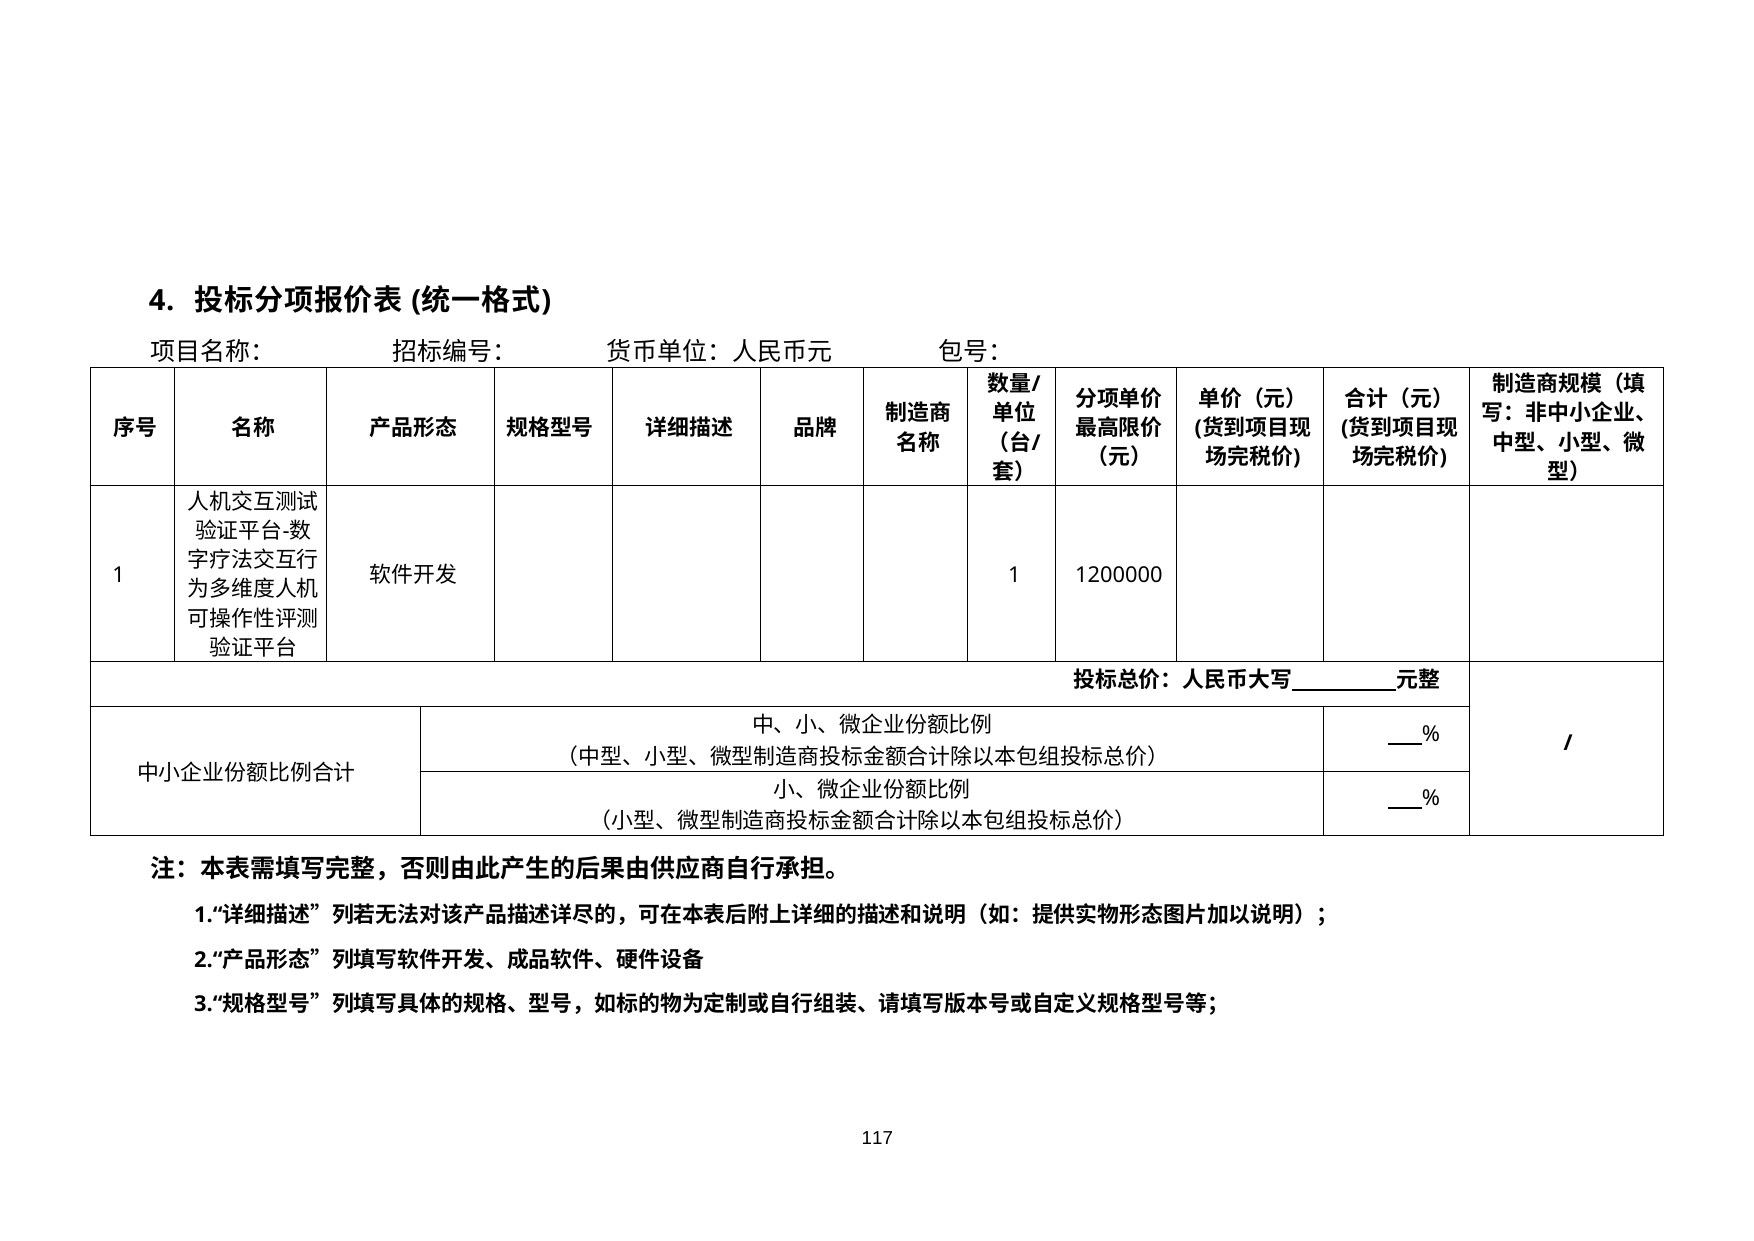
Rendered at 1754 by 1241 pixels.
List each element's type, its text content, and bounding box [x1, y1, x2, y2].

table_header 详细描述 [613, 368, 760, 485]
table_header 品牌 [761, 368, 863, 485]
table_cell [761, 486, 863, 661]
table_cell [495, 486, 612, 661]
table_cell / [1470, 662, 1663, 835]
table_cell 小、微企业份额比例 （小型、微型制造商投标金额合计除以本包组投标总价） [421, 772, 1323, 835]
table_header 单价（元） (货到项目现场完税价) [1177, 368, 1323, 485]
table_cell 投标总价：人民币大写 元整 [91, 662, 1469, 706]
list 投标分项报价表 (统一格式) [148, 280, 1604, 318]
table_header 分项单价最高限价（元） [1056, 368, 1176, 485]
table_header 合计（元） (货到项目现场完税价) [1324, 368, 1469, 485]
table_cell % [1324, 707, 1469, 771]
table_cell [613, 486, 760, 661]
table_cell 人机交互测试验证平台-数字疗法交互行为多维度人机可操作性评测验证平台 [175, 486, 326, 661]
text 2.“产品形态”列填写软件开发、成品软件、硬件设备 [150, 942, 1609, 973]
table_cell [1177, 486, 1323, 661]
text 注：本表需填写完整，否则由此产生的后果由供应商自行承担。 [150, 848, 1609, 885]
table_cell 中小企业份额比例合计 [91, 707, 420, 835]
table_cell 中、小、微企业份额比例 （中型、小型、微型制造商投标金额合计除以本包组投标总价） [421, 707, 1323, 771]
table_cell [864, 486, 967, 661]
table_header 产品形态 [327, 368, 494, 485]
table_cell 1200000 [1056, 486, 1176, 661]
table_header 序号 [91, 368, 174, 485]
table_header 规格型号 [495, 368, 612, 485]
table_cell [91, 486, 174, 661]
table_cell [1470, 486, 1663, 661]
table_header 制造商名称 [864, 368, 967, 485]
table_cell [1324, 486, 1469, 661]
text 3.“规格型号”列填写具体的规格、型号，如标的物为定制或自行组装、请填写版本号或自定义规格型号等； [150, 986, 1609, 1018]
table_header 名称 [175, 368, 326, 485]
table_header 数量/单位（台/套） [968, 368, 1055, 485]
table_cell 软件开发 [327, 486, 494, 661]
text 1.“详细描述”列若无法对该产品描述详尽的，可在本表后附上详细的描述和说明（如：提供实物形态图片加以说明）； [150, 897, 1609, 929]
table_cell 1 [968, 486, 1055, 661]
table_header 制造商规模（填写：非中小企业、中型、小型、微型） [1470, 368, 1663, 485]
text 项目名称： 招标编号： 货币单位：人民币元 包号： [150, 331, 1604, 367]
table_cell % [1324, 772, 1469, 835]
